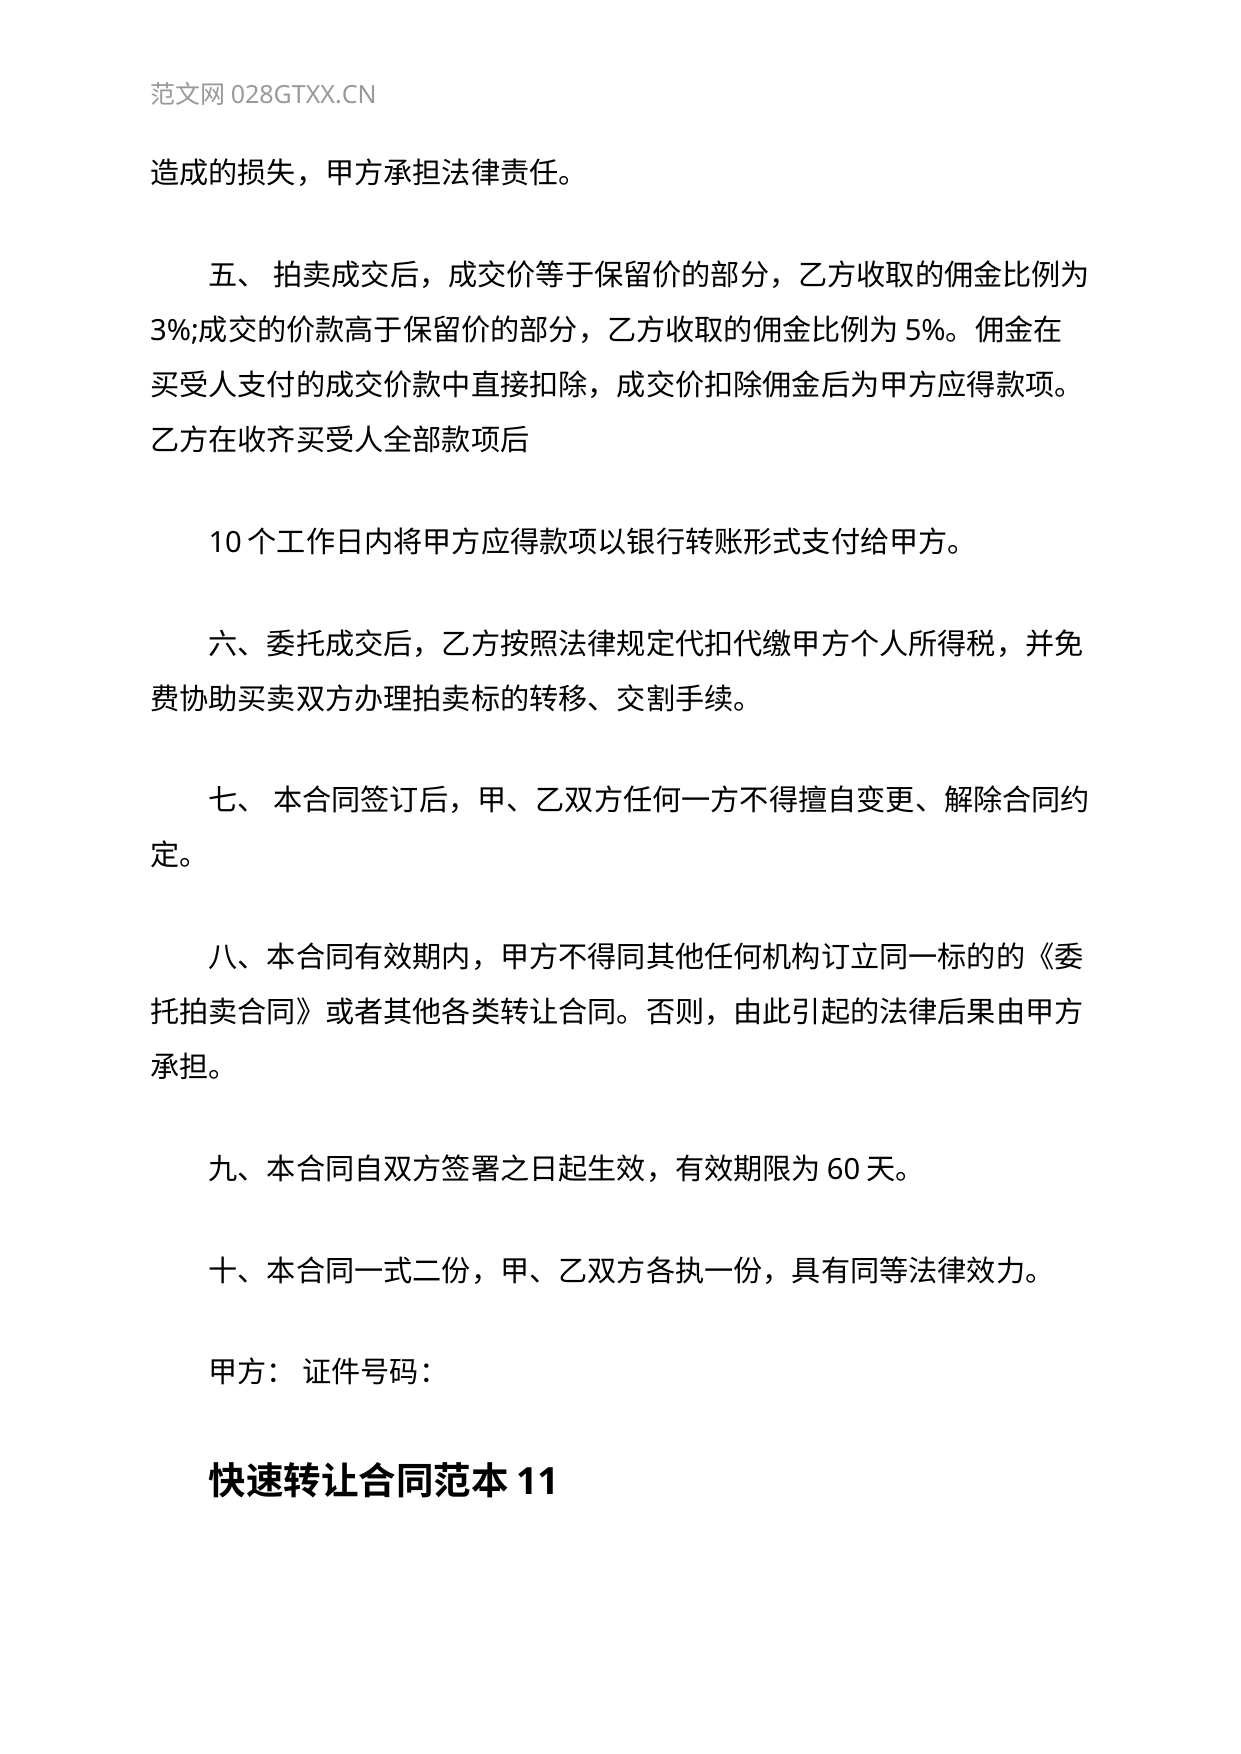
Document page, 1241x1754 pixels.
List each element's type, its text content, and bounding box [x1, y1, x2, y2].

text 快速转让合同范本11 [150, 1451, 1090, 1505]
text 五、 拍卖成交后，成交价等于保留价的部分，乙方收取的佣金比例为3%;成交的价款高于保留价的部分，乙方收取的佣金比例为5%。佣金在买受人支付的成交价款中直接扣除，成交价扣除佣金后为甲方应得款项。乙方在收齐买受人全部款项后 [150, 252, 1090, 459]
text 甲方： 证件号码： [150, 1349, 1090, 1391]
text 七、 本合同签订后，甲、乙双方任何一方不得擅自变更、解除合同约定。 [150, 777, 1090, 874]
text 10个工作日内将甲方应得款项以银行转账形式支付给甲方。 [150, 518, 1090, 561]
text 九、本合同自双方签署之日起生效，有效期限为60天。 [150, 1145, 1090, 1188]
text 六、委托成交后，乙方按照法律规定代扣代缴甲方个人所得税，并免费协助买卖双方办理拍卖标的转移、交割手续。 [150, 620, 1090, 717]
text 十、本合同一式二份，甲、乙双方各执一份，具有同等法律效力。 [150, 1247, 1090, 1289]
text 八、本合同有效期内，甲方不得同其他任何机构订立同一标的的《委托拍卖合同》或者其他各类转让合同。否则，由此引起的法律后果由甲方承担。 [150, 934, 1090, 1086]
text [150, 150, 1090, 192]
